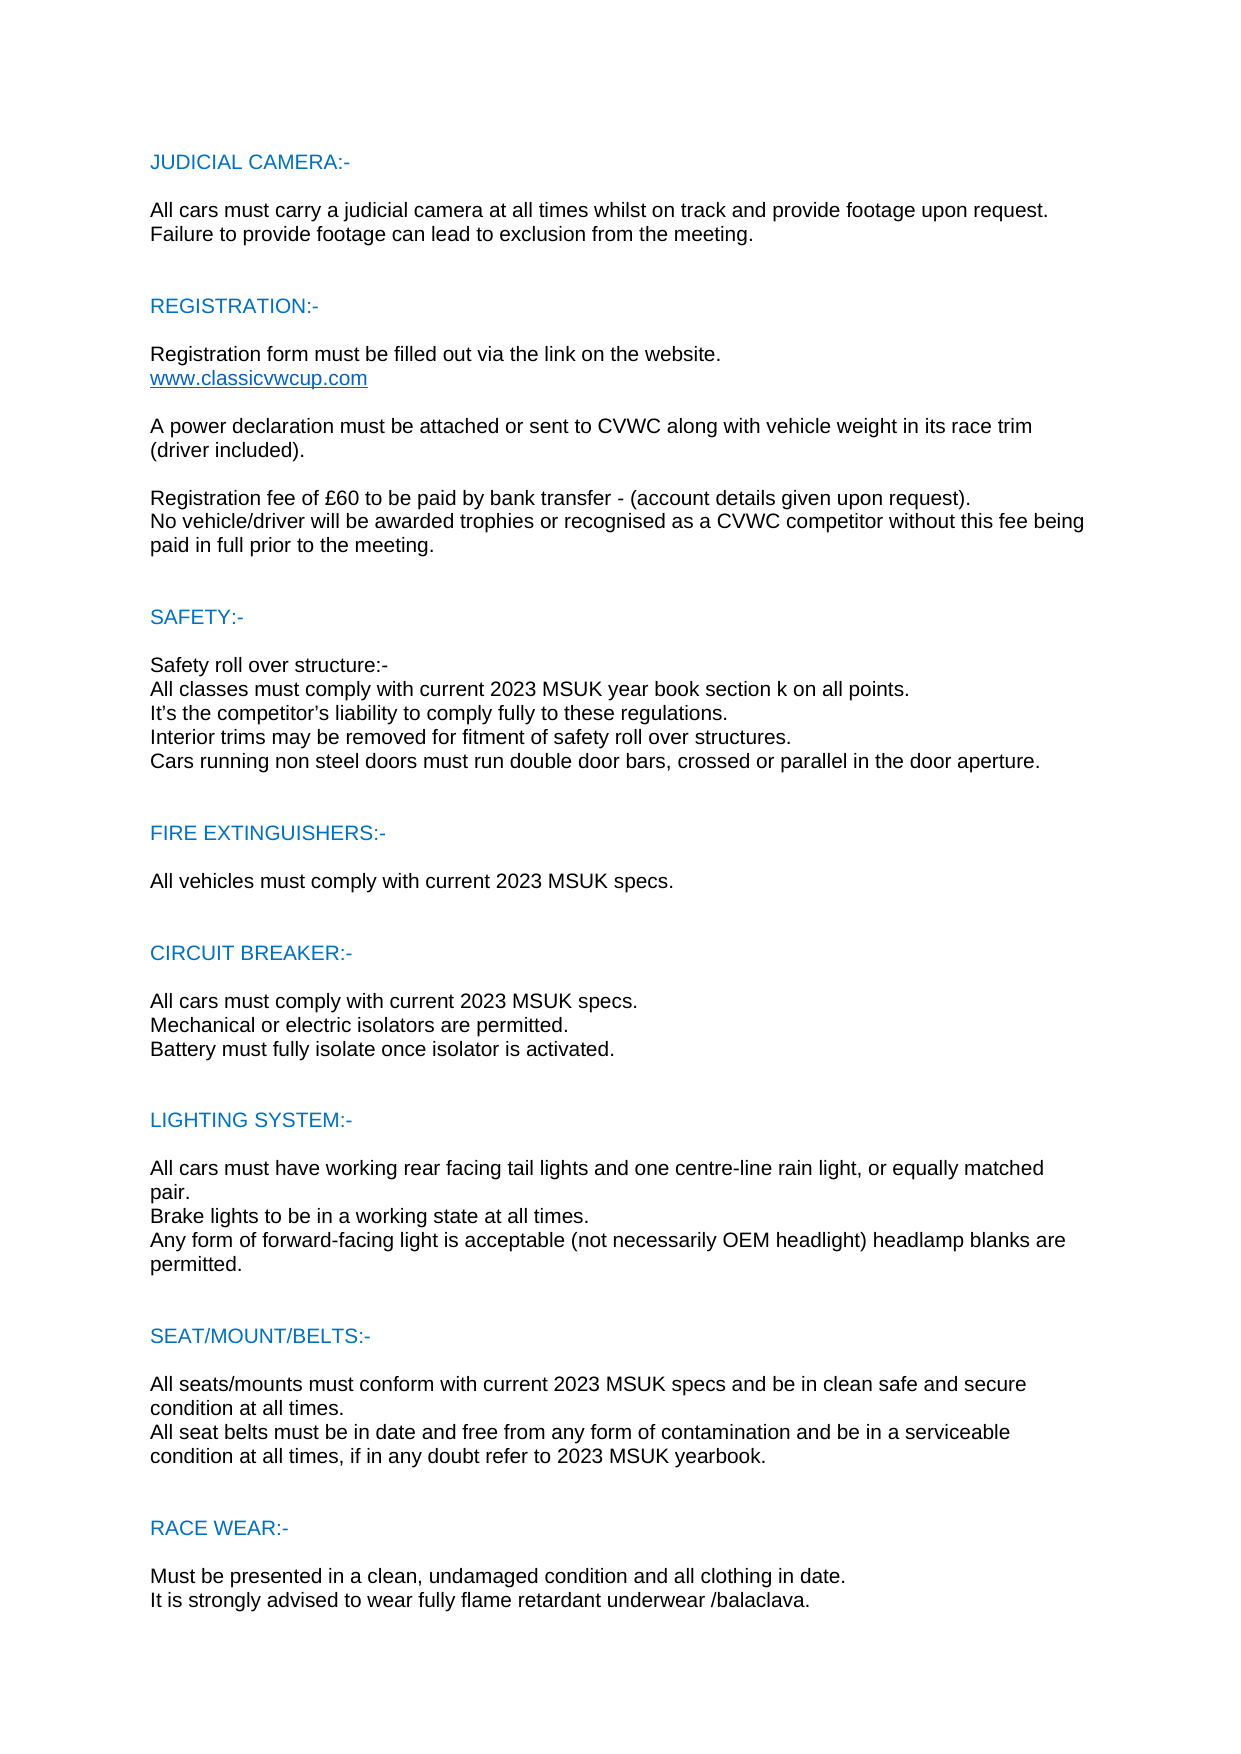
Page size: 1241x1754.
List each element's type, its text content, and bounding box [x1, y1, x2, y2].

text All cars must comply with current 2023 MSUK specs. [150, 988, 1090, 1012]
text Registration fee of £60 to be paid by bank transfer - (account details given upon request). [150, 485, 1090, 509]
text SEAT/MOUNT/BELTS:- [150, 1324, 1090, 1348]
text Mechanical or electric isolators are permitted. [150, 1012, 1090, 1036]
text No vehicle/driver will be awarded trophies or recognised as a CVWC competitor without this fee being paid in full prior to the meeting. [150, 509, 1090, 557]
text A power declaration must be attached or sent to CVWC along with vehicle weight in its race trim (driver included). [150, 413, 1090, 461]
text All classes must comply with current 2023 MSUK year book section k on all points. [150, 677, 1090, 701]
text All vehicles must comply with current 2023 MSUK specs. [150, 869, 1090, 893]
text All cars must carry a judicial camera at all times whilst on track and provide footage upon request. [150, 198, 1090, 222]
text Must be presented in a clean, undamaged condition and all clothing in date. [150, 1563, 1090, 1587]
text Registration form must be filled out via the link on the website. [150, 342, 1090, 366]
text Battery must fully isolate once isolator is activated. [150, 1036, 1090, 1060]
text Failure to provide footage can lead to exclusion from the meeting. [150, 222, 1090, 246]
text Safety roll over structure:- [150, 653, 1090, 677]
text LIGHTING SYSTEM:- [150, 1108, 1090, 1132]
text Brake lights to be in a working state at all times. [150, 1204, 1090, 1228]
text Interior trims may be removed for fitment of safety roll over structures. [150, 725, 1090, 749]
text Any form of forward-facing light is acceptable (not necessarily OEM headlight) headlamp blanks are permitted. [150, 1228, 1090, 1276]
text SAFETY:- [150, 605, 1090, 629]
text RACE WEAR:- [150, 1516, 1090, 1539]
text JUDICIAL CAMERA:- [150, 150, 1090, 174]
text CIRCUIT BREAKER:- [150, 941, 1090, 964]
text All seat belts must be in date and free from any form of contamination and be in a serviceable condition at all times, if in any doubt refer to 2023 MSUK yearbook. [150, 1420, 1090, 1468]
text It’s the competitor’s liability to comply fully to these regulations. [150, 701, 1090, 725]
text All cars must have working rear facing tail lights and one centre-line rain light, or equally matched pair. [150, 1156, 1090, 1204]
text FIRE EXTINGUISHERS:- [150, 821, 1090, 845]
text It is strongly advised to wear fully flame retardant underwear /balaclava. [150, 1587, 1090, 1611]
text www.classicvwcup.com [150, 366, 1090, 389]
text All seats/mounts must conform with current 2023 MSUK specs and be in clean safe and secure condition at all times. [150, 1372, 1090, 1420]
text REGISTRATION:- [150, 294, 1090, 318]
text Cars running non steel doors must run double door bars, crossed or parallel in the door aperture. [150, 749, 1090, 773]
